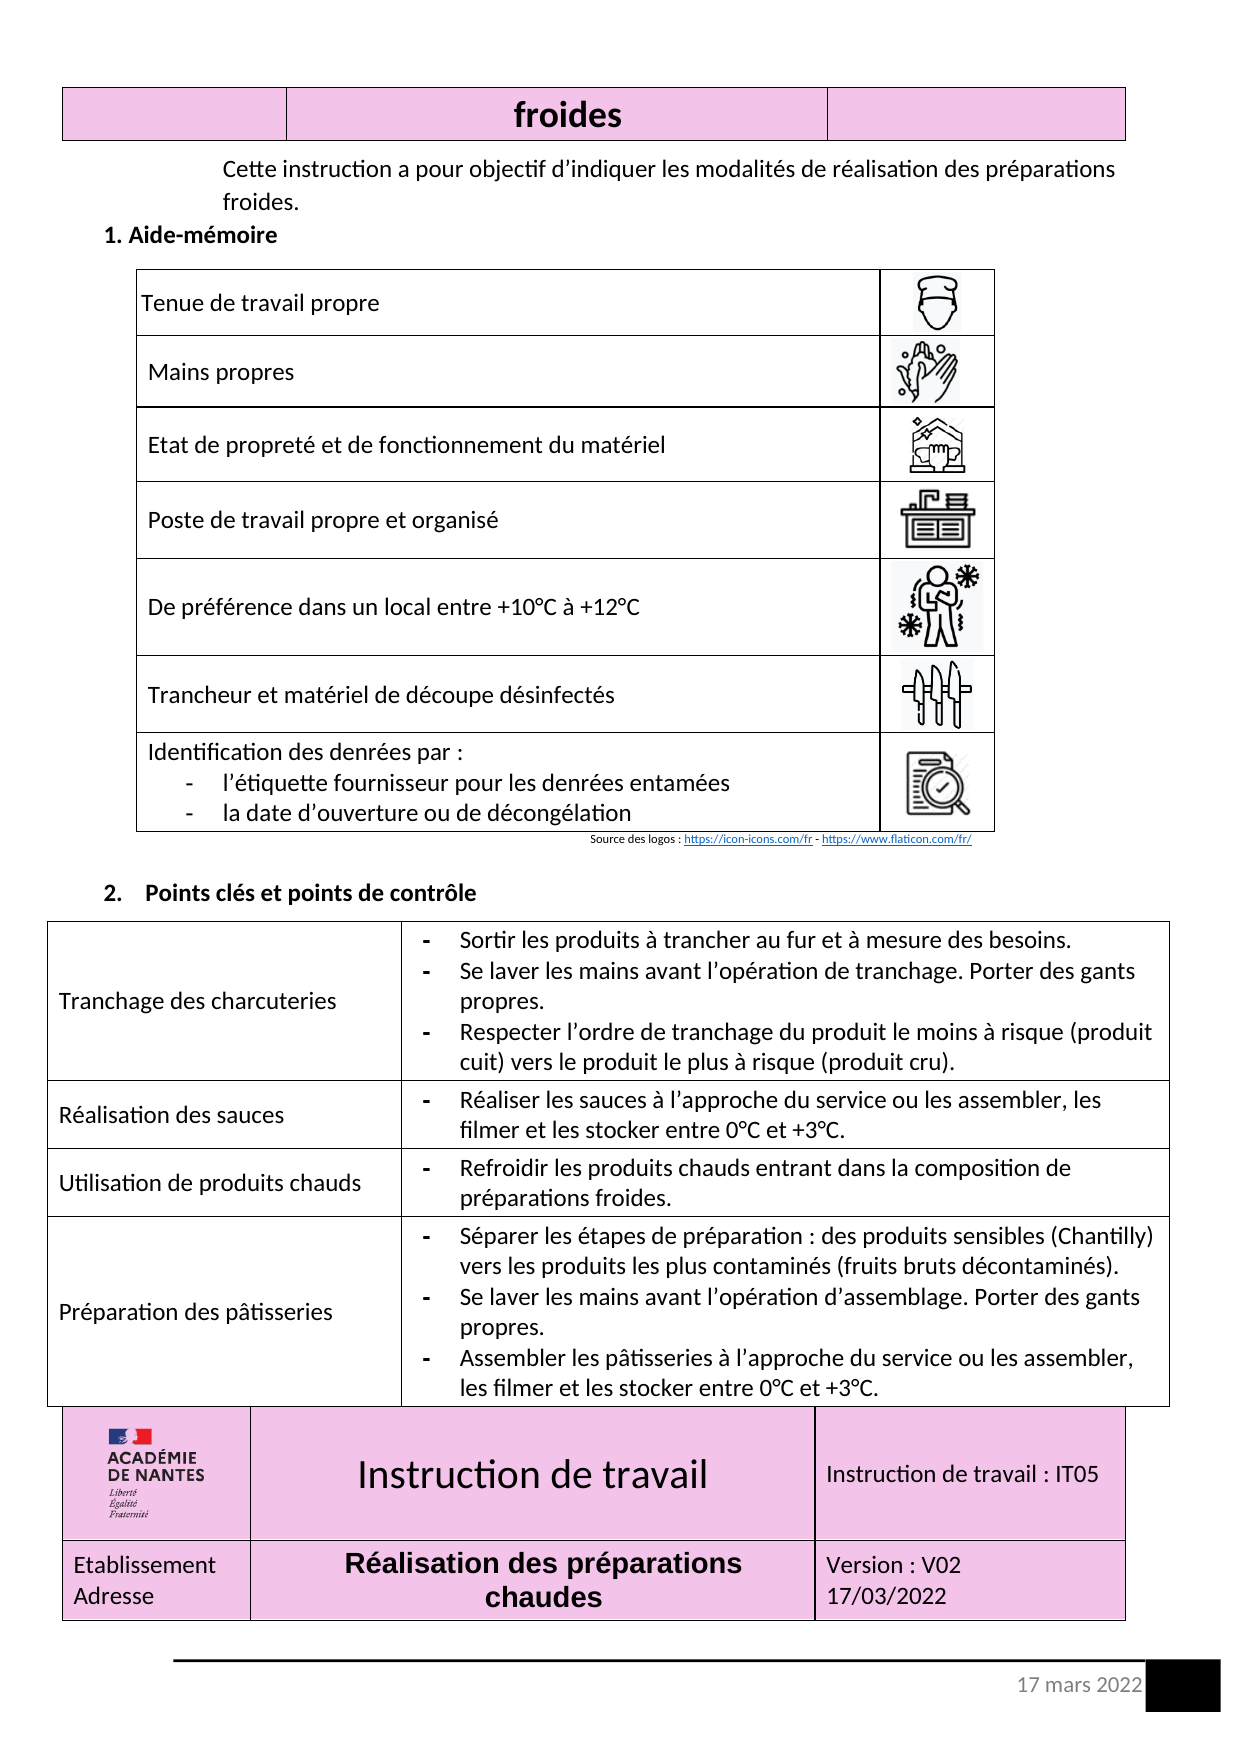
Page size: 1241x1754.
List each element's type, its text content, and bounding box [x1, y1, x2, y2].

table_cell [881, 733, 994, 831]
table_cell Version : V02 17/03/2022 [816, 1541, 1125, 1619]
table_cell [881, 482, 994, 558]
picture [900, 658, 974, 730]
table_header Sortir les produits à trancher au fur et à mesure des besoins. Se laver les mains avant l’opération de tranchage. Porter des gants propres. Respecter l’ordre de tranchage du produit le moins à risque (produit cuit) vers le produit le plus à risque (produit cru). [402, 922, 1169, 1080]
table_cell [63, 1407, 250, 1539]
table_cell Identification des denrées par : l’étiquette fournisseur pour les denrées entamées la date d’ouverture ou de décongélation [137, 733, 879, 831]
picture [913, 272, 962, 332]
table_cell [881, 559, 994, 655]
table_cell Etablissement Adresse [63, 1541, 250, 1619]
table_cell Réaliser les sauces à l’approche du service ou les assembler, les filmer et les stocker entre 0°C et +3°C. [402, 1081, 1169, 1148]
table_cell Préparation des pâtisseries [48, 1217, 401, 1406]
text 2. Points clés et points de contrôle [103, 877, 1146, 908]
table_cell Séparer les étapes de préparation : des produits sensibles (Chantilly) vers les produits les plus contaminés (fruits bruts décontaminés). Se laver les mains avant l’opération d’assemblage. Porter des gants propres. Assembler les pâtisseries à l’approche du service ou les assembler, les filmer et les stocker entre 0°C et +3°C. [402, 1217, 1169, 1406]
table_cell Réalisation des sauces [48, 1081, 401, 1148]
picture [891, 561, 984, 652]
table_cell Poste de travail propre et organisé [137, 482, 879, 558]
table_header [881, 270, 994, 334]
picture [900, 743, 974, 821]
table_cell Etat de propreté et de fonctionnement du matériel [137, 408, 879, 481]
table_cell [881, 336, 994, 406]
table_cell Mains propres [137, 336, 879, 406]
table_cell Trancheur et matériel de découpe désinfectés [137, 656, 879, 732]
picture [891, 338, 960, 404]
picture [93, 1409, 220, 1537]
table_cell [881, 408, 994, 481]
table_header Tenue de travail propre [137, 270, 879, 334]
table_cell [287, 88, 827, 140]
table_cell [63, 88, 286, 140]
text Cette instruction a pour objectif d’indiquer les modalités de réalisation des préparations froides. [223, 153, 1146, 217]
table_cell Réalisation des préparations chaudes [251, 1541, 814, 1619]
table_cell Instruction de travail : IT05 [816, 1407, 1125, 1539]
text 1. Aide-mémoire [103, 219, 1146, 250]
table_cell Instruction de travail [251, 1407, 814, 1539]
table_cell De préférence dans un local entre +10°C à +12°C [137, 559, 879, 655]
picture [904, 410, 970, 478]
list Source des logos : https://icon-icons.com/fr - https://www.flaticon.com/fr/ [561, 832, 1146, 847]
table_header Tranchage des charcuteries [48, 922, 401, 1080]
picture [896, 484, 979, 555]
table_cell [881, 656, 994, 732]
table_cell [828, 88, 1125, 140]
table_cell Refroidir les produits chauds entrant dans la composition de préparations froides. [402, 1149, 1169, 1216]
table_cell Utilisation de produits chauds [48, 1149, 401, 1216]
